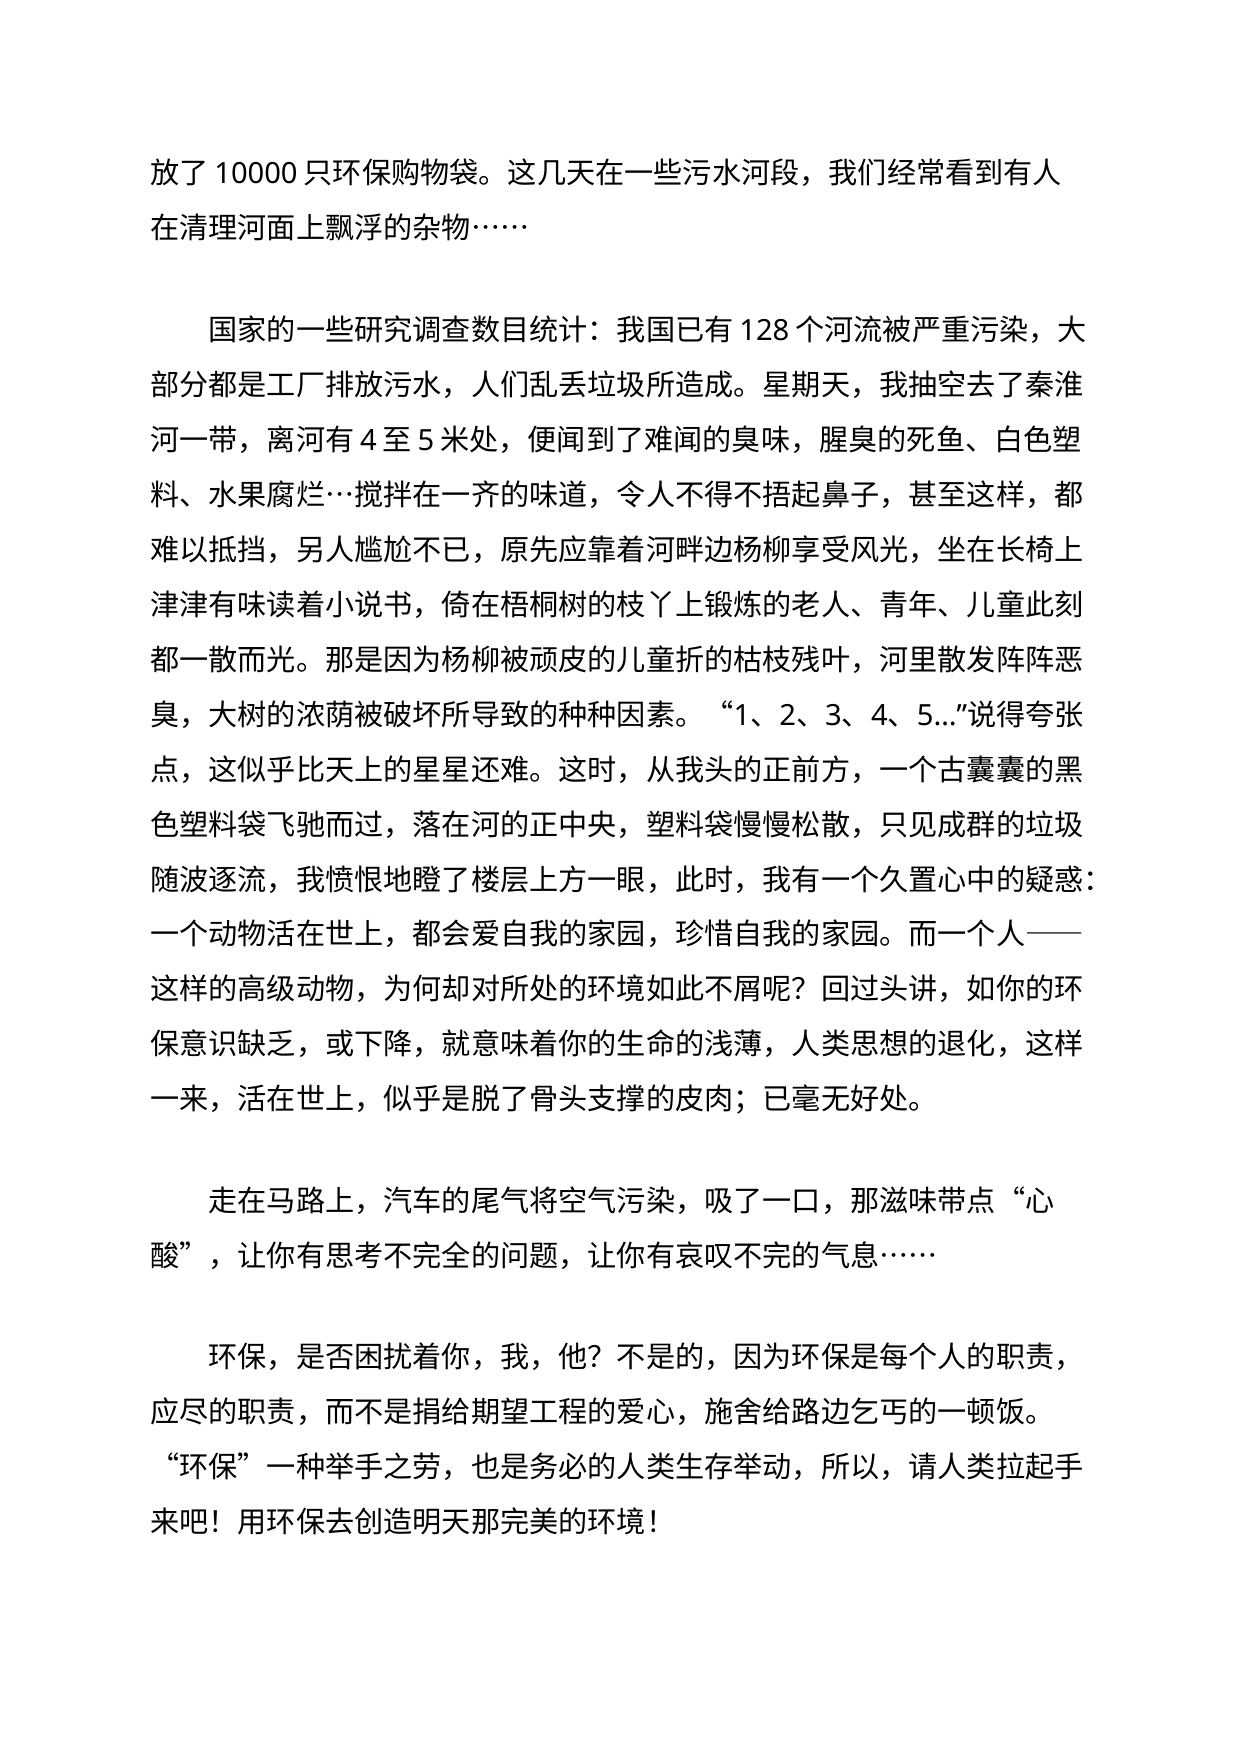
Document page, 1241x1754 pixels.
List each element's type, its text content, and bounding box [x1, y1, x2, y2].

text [150, 150, 1090, 247]
text 环保，是否困扰着你，我，他？不是的，因为环保是每个人的职责，应尽的职责，而不是捐给期望工程的爱心，施舍给路边乞丐的一顿饭。“环保”一种举手之劳，也是务必的人类生存举动，所以，请人类拉起手来吧！用环保去创造明天那完美的环境！ [150, 1334, 1090, 1541]
text 国家的一些研究调查数目统计：我国已有128个河流被严重污染，大部分都是工厂排放污水，人们乱丢垃圾所造成。星期天，我抽空去了秦淮河一带，离河有4至5米处，便闻到了难闻的臭味，腥臭的死鱼、白色塑料、水果腐烂…搅拌在一齐的味道，令人不得不捂起鼻子，甚至这样，都难以抵挡，另人尴尬不已，原先应靠着河畔边杨柳享受风光，坐在长椅上津津有味读着小说书，倚在梧桐树的枝丫上锻炼的老人、青年、儿童此刻都一散而光。那是因为杨柳被顽皮的儿童折的枯枝残叶，河里散发阵阵恶臭，大树的浓荫被破坏所导致的种种因素。“1、2、3、4、5…”说得夸张点，这似乎比天上的星星还难。这时，从我头的正前方，一个古囊囊的黑色塑料袋飞驰而过，落在河的正中央，塑料袋慢慢松散，只见成群的垃圾随波逐流，我愤恨地瞪了楼层上方一眼，此时，我有一个久置心中的疑惑：一个动物活在世上，都会爱自我的家园，珍惜自我的家园。而一个人——这样的高级动物，为何却对所处的环境如此不屑呢？回过头讲，如你的环保意识缺乏，或下降，就意味着你的生命的浅薄，人类思想的退化，这样一来，活在世上，似乎是脱了骨头支撑的皮肉；已毫无好处。 [150, 307, 1090, 1118]
text 走在马路上，汽车的尾气将空气污染，吸了一口，那滋味带点“心酸”，让你有思考不完全的问题，让你有哀叹不完的气息…… [150, 1177, 1090, 1274]
